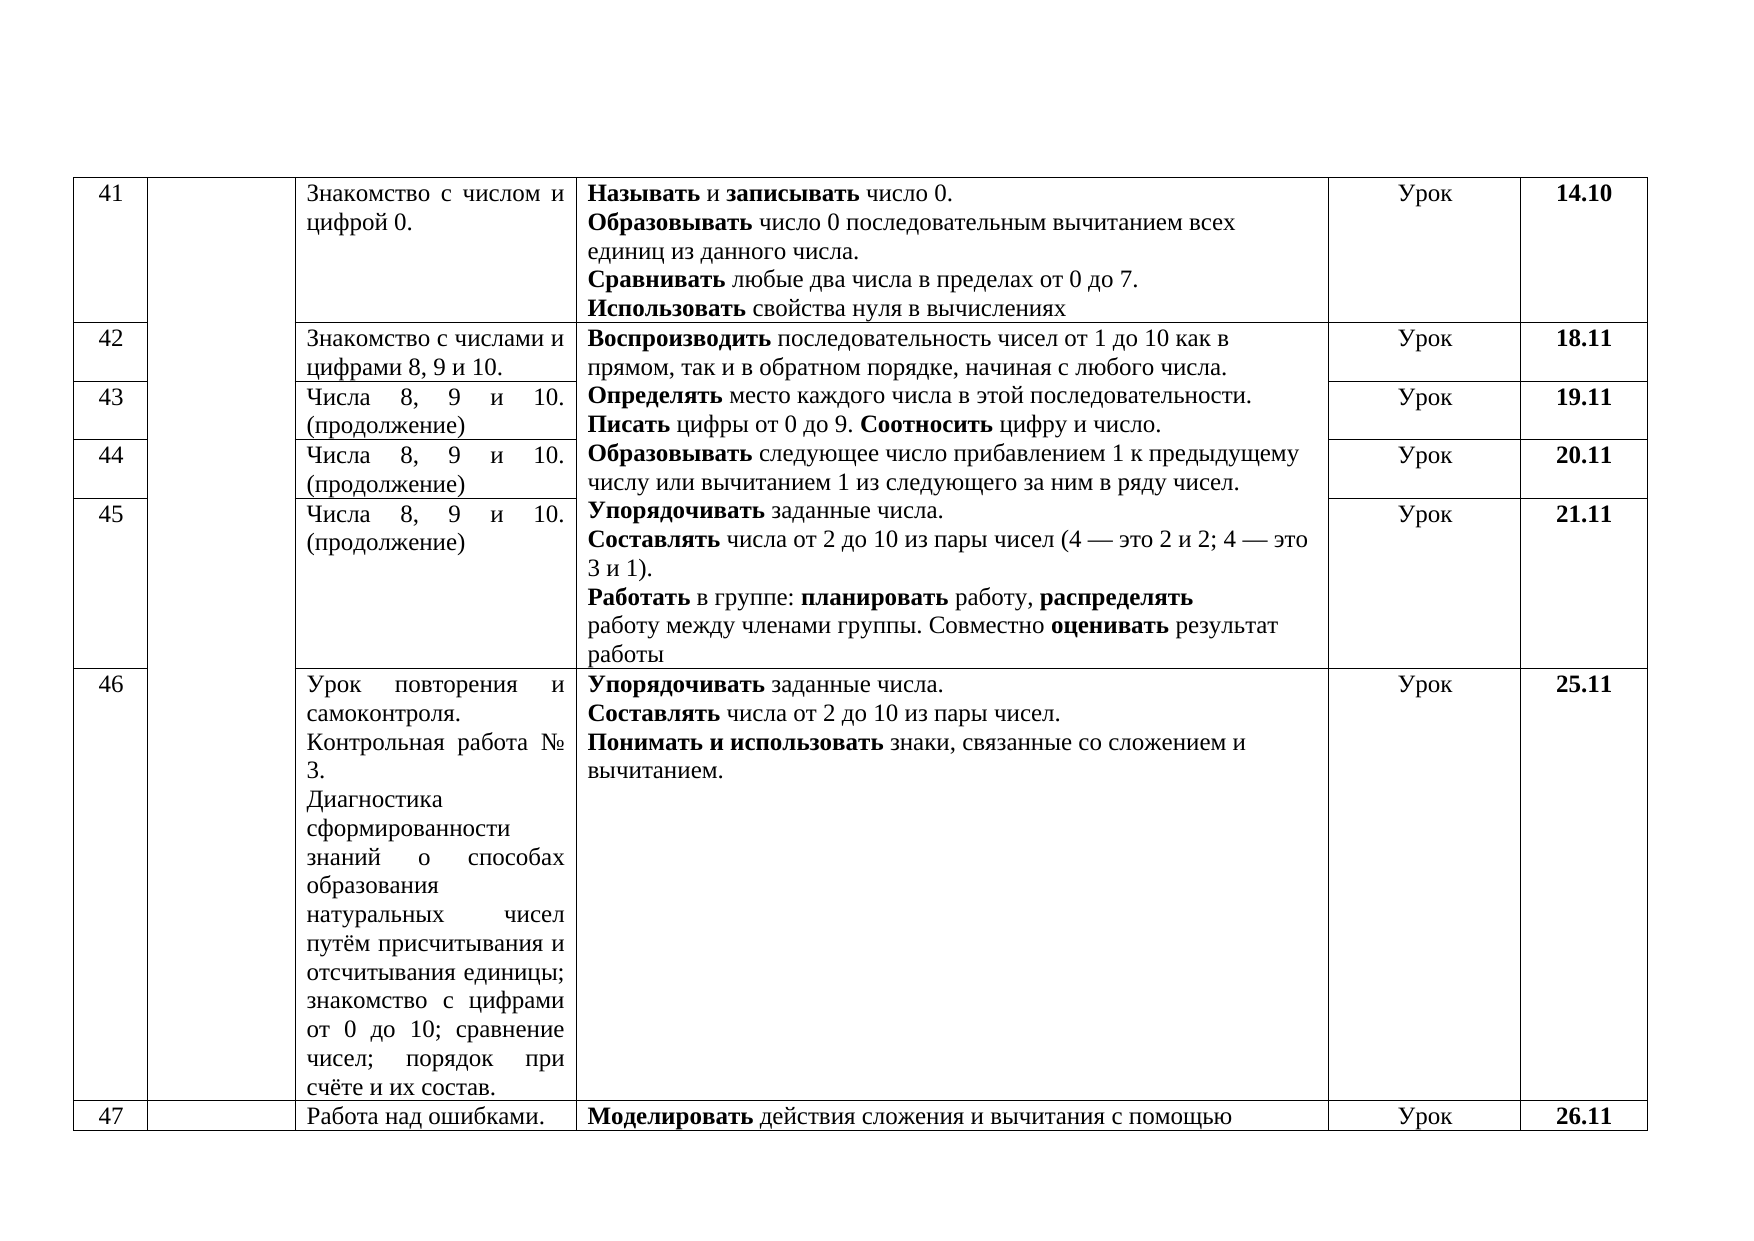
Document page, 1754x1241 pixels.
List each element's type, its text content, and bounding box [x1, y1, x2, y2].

table_cell Числа 8, 9 и 10. (продолжение) [296, 440, 576, 498]
table_cell 19.11 [1521, 382, 1647, 439]
table_cell 26.11 [1521, 1101, 1647, 1130]
table_cell 41 [74, 178, 147, 322]
table_cell 47 [74, 1101, 147, 1130]
table_cell Урок [1329, 323, 1520, 381]
table_cell Урок [1329, 382, 1520, 439]
table_cell Урок повторения и самоконтроля. Контрольная работа № 3. Диагностика сформированности знаний о способах образования натуральных чисел путём присчитывания и отсчитывания единицы; знакомство с цифрами от 0 до 10; сравнение чисел; порядок при счёте и их состав. [296, 669, 576, 1100]
table_cell 21.11 [1521, 499, 1647, 668]
table_cell 43 [74, 382, 147, 439]
table_cell 44 [74, 440, 147, 498]
table_cell Урок [1329, 499, 1520, 668]
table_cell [296, 1101, 576, 1130]
table_cell 20.11 [1521, 440, 1647, 498]
table_cell Числа 8, 9 и 10. (продолжение) [296, 499, 576, 668]
table_cell Урок [1329, 178, 1520, 322]
table_cell Урок [1329, 440, 1520, 498]
table_cell Упорядочивать заданные числа. Составлять числа от 2 до 10 из пары чисел. Понимать и использовать знаки, связанные со сложением и вычитанием. [577, 669, 1328, 1100]
table_cell Урок [1329, 669, 1520, 1100]
table_cell Называть и записывать число 0. Образовывать число 0 последовательным вычитанием всех единиц из данного числа. Сравнивать любые два числа в пределах от 0 до 7. Использовать свойства нуля в вычислениях [577, 178, 1328, 322]
table_cell 14.10 [1521, 178, 1647, 322]
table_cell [577, 1101, 1328, 1130]
table_cell Знакомство с числом и цифрой 0. [296, 178, 576, 322]
table_cell 42 [74, 323, 147, 381]
table_cell Знакомство с числами и цифрами 8, 9 и 10. [296, 323, 576, 381]
table_cell Числа 8, 9 и 10.(продолжение) [296, 382, 576, 439]
table_cell 46 [74, 669, 147, 1100]
table_cell Урок [1329, 1101, 1520, 1130]
table_cell Воспроизводить последовательность чисел от 1 до 10 как в прямом, так и в обратном порядке, начиная с любого числа. Определять место каждого числа в этой последовательности. Писать цифры от 0 до 9. Соотносить цифру и число. Образовывать следующее число прибавлением 1 к предыдущему числу или вычитанием 1 из следующего за ним в ряду чисел. Упорядочивать заданные числа. Составлять числа от 2 до 10 из пары чисел (4 — это 2 и 2; 4 — это 3 и 1). Работать в группе: планировать работу, распределять работу между членами группы. Совместно оценивать результат работы [577, 323, 1328, 668]
table_cell 18.11 [1521, 323, 1647, 381]
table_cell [148, 1101, 295, 1130]
table_cell 45 [74, 499, 147, 668]
table_cell 25.11 [1521, 669, 1647, 1100]
